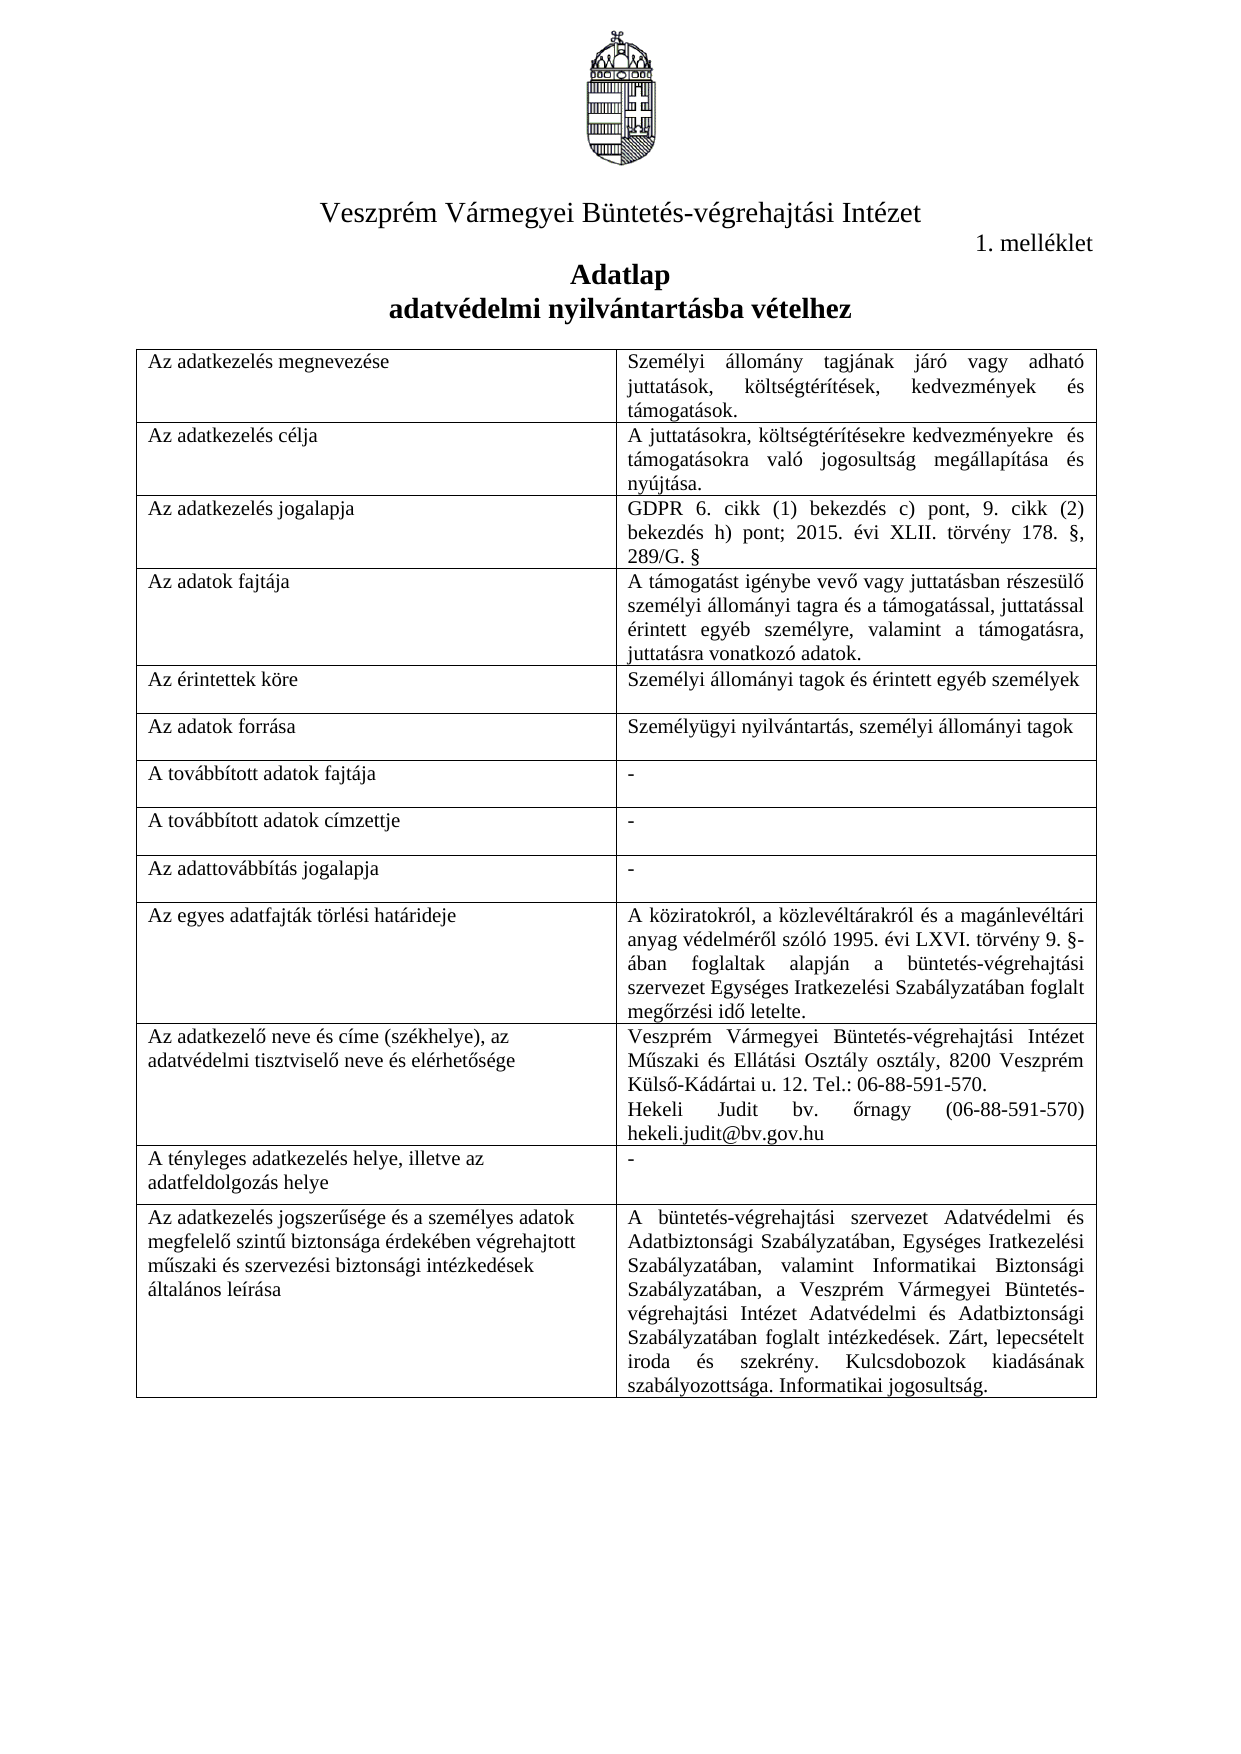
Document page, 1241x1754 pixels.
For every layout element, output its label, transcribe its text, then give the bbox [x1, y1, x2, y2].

table_cell Az adatkezelő neve és címe (székhelye), az adatvédelmi tisztviselő neve és elérhetősége [137, 1024, 616, 1144]
table_cell Veszprém Vármegyei Büntetés-végrehajtási Intézet Műszaki és Ellátási Osztály osztály, 8200 Veszprém Külső-Kádártai u. 12. Tel.: 06-88-591-570. Hekeli Judit bv. őrnagy (06-88-591-570) hekeli.judit@bv.gov.hu [617, 1024, 1096, 1144]
table_cell Az adatkezelés jogalapja [137, 496, 616, 568]
table_cell - [617, 1146, 1096, 1204]
table_cell A büntetés-végrehajtási szervezet Adatvédelmi és Adatbiztonsági Szabályzatában, Egységes Iratkezelési Szabályzatában, valamint Informatikai Biztonsági Szabályzatában, a Veszprém Vármegyei Büntetés-végrehajtási Intézet Adatvédelmi és Adatbiztonsági Szabályzatában foglalt intézkedések. Zárt, lepecsételt iroda és szekrény. Kulcsdobozok kiadásának szabályozottsága. Informatikai jogosultság. [617, 1205, 1096, 1397]
text adatvédelmi nyilvántartásba vételhez [148, 291, 1093, 324]
table_cell Az adattovábbítás jogalapja [137, 856, 616, 902]
table_cell - [617, 808, 1096, 854]
table_cell Az érintettek köre [137, 666, 616, 713]
table_cell - [617, 856, 1096, 902]
table_header Személyi állomány tagjának járó vagy adható juttatások, költségtérítések, kedvezmények és támogatások. [617, 350, 1096, 422]
text 1. melléklet [148, 228, 1093, 257]
table_cell - [617, 761, 1096, 807]
table_cell A juttatásokra, költségtérítésekre kedvezményekre és támogatásokra való jogosultság megállapítása és nyújtása. [617, 423, 1096, 495]
table_cell A támogatást igénybe vevő vagy juttatásban részesülő személyi állományi tagra és a támogatással, juttatással érintett egyéb személyre, valamint a támogatásra, juttatásra vonatkozó adatok. [617, 569, 1096, 665]
table_cell Az adatok fajtája [137, 569, 616, 665]
table_cell A tényleges adatkezelés helye, illetve az adatfeldolgozás helye [137, 1146, 616, 1204]
table_header Az adatkezelés megnevezése [137, 350, 616, 422]
table_cell Személyi állományi tagok és érintett egyéb személyek [617, 666, 1096, 713]
table_cell A továbbított adatok fajtája [137, 761, 616, 807]
picture [582, 28, 658, 167]
table_cell GDPR 6. cikk (1) bekezdés c) pont, 9. cikk (2) bekezdés h) pont; 2015. évi XLII. törvény 178. §, 289/G. § [617, 496, 1096, 568]
table_cell Az adatkezelés célja [137, 423, 616, 495]
text Adatlap [148, 257, 1093, 291]
table_cell Személyügyi nyilvántartás, személyi állományi tagok [617, 714, 1096, 760]
table_cell Az adatkezelés jogszerűsége és a személyes adatok megfelelő szintű biztonsága érdekében végrehajtott műszaki és szervezési biztonsági intézkedések általános leírása [137, 1205, 616, 1397]
table_cell A továbbított adatok címzettje [137, 808, 616, 854]
table_cell Az adatok forrása [137, 714, 616, 760]
table_cell Az egyes adatfajták törlési határideje [137, 903, 616, 1023]
table_cell A köziratokról, a közlevéltárakról és a magánlevéltári anyag védelméről szóló 1995. évi LXVI. törvény 9. §-ában foglaltak alapján a büntetés-végrehajtási szervezet Egységes Iratkezelési Szabályzatában foglalt megőrzési idő letelte. [617, 903, 1096, 1023]
